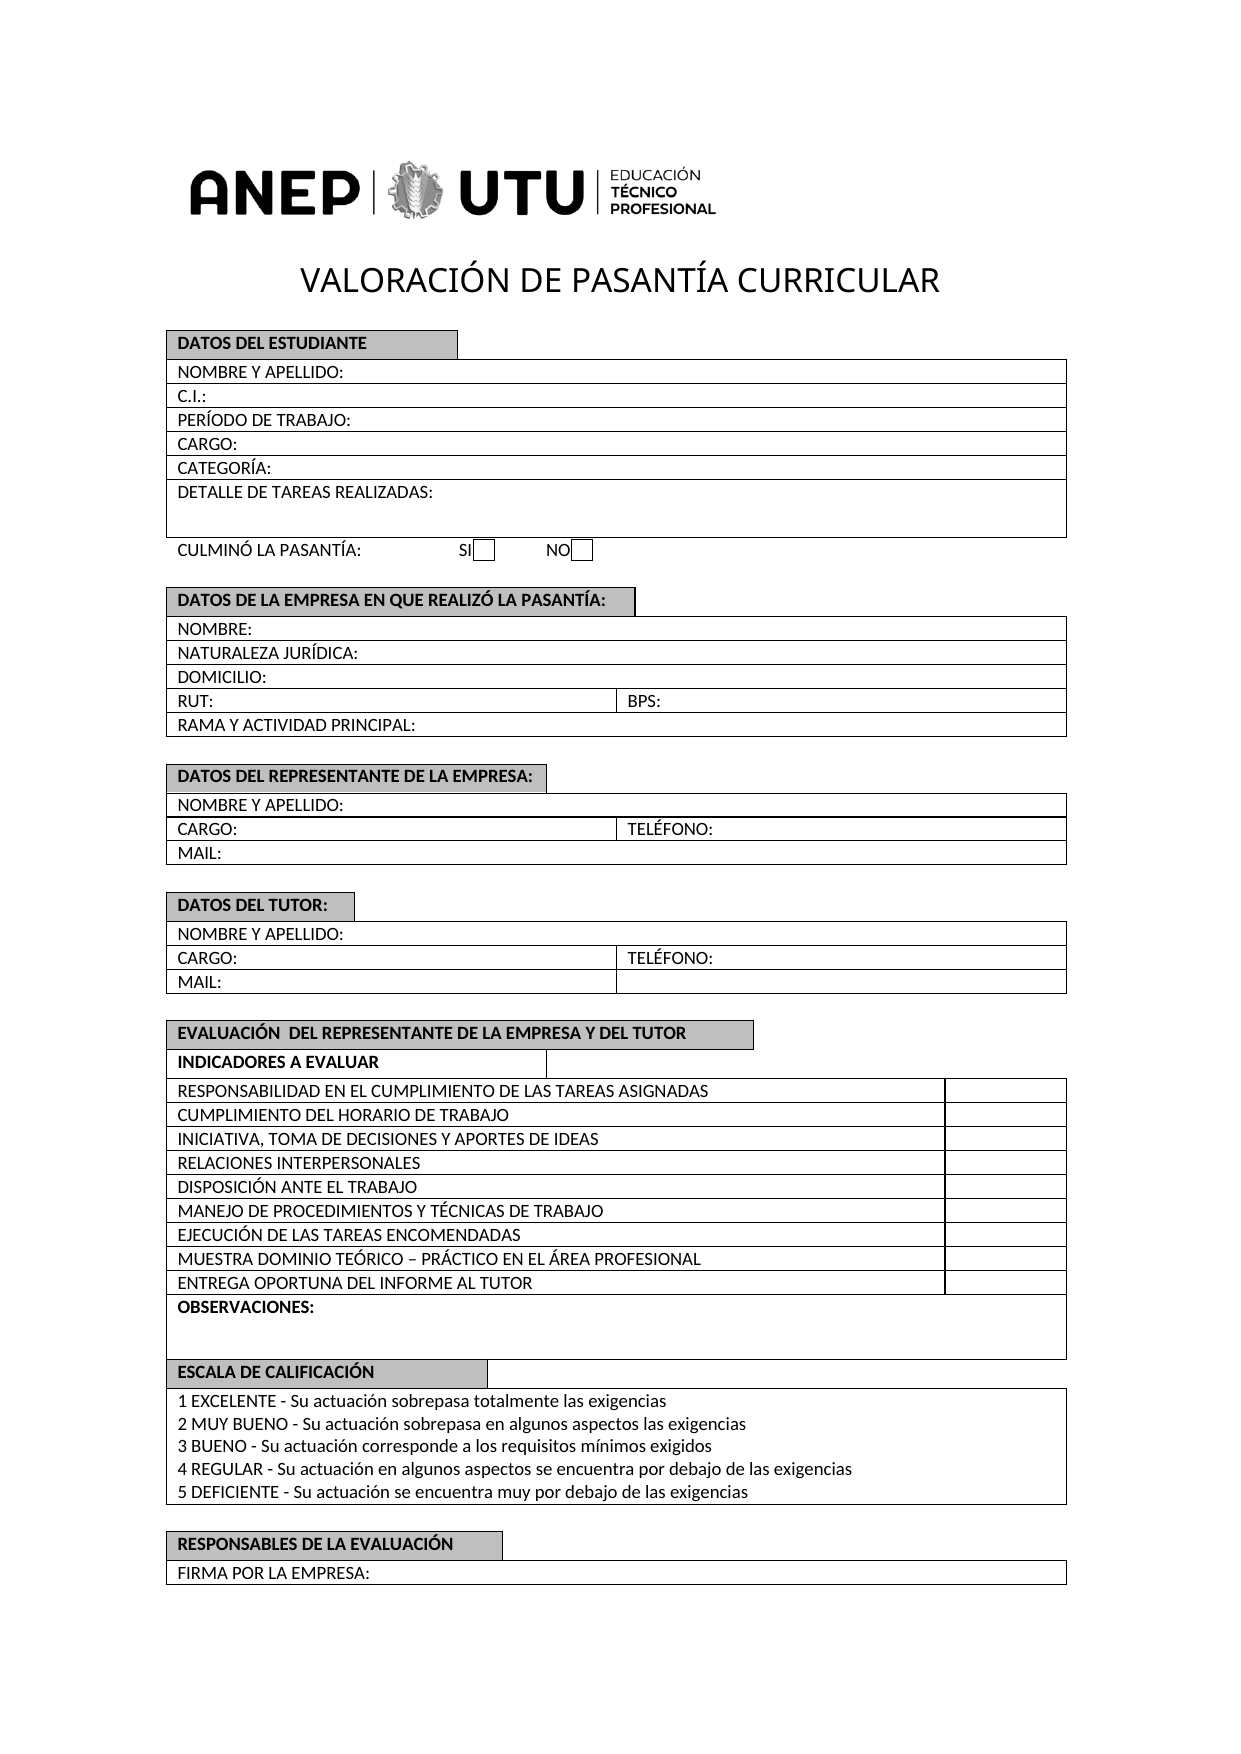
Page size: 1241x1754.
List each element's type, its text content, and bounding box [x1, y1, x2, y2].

table_cell [946, 1127, 1066, 1150]
table_cell BPS: [617, 689, 1066, 712]
table_cell MANEJO DE PROCEDIMIENTOS Y TÉCNICAS DE TRABAJO [167, 1199, 944, 1222]
table_cell NATURALEZA JURÍDICA: [167, 641, 1066, 664]
table_cell CARGO: [167, 432, 1066, 455]
table_header DATOS DE LA EMPRESA EN QUE REALIZÓ LA PASANTÍA: [167, 588, 634, 616]
table_cell CARGO: [167, 818, 616, 840]
table_cell [946, 1151, 1066, 1174]
table_header DATOS DEL TUTOR: [167, 893, 354, 921]
table_cell [946, 1271, 1066, 1294]
picture [162, 147, 744, 232]
table_cell RAMA Y ACTIVIDAD PRINCIPAL: [167, 713, 1066, 736]
table_cell MAIL: [167, 970, 616, 993]
table_cell EJECUCIÓN DE LAS TAREAS ENCOMENDADAS [167, 1223, 944, 1246]
table_cell CATEGORÍA: [167, 456, 1066, 479]
table_cell [946, 1247, 1066, 1270]
table_cell INDICADORES A EVALUAR [167, 1050, 546, 1078]
table_header RESPONSABLES DE LA EVALUACIÓN [167, 1532, 502, 1560]
table_header DATOS DEL ESTUDIANTE [167, 331, 457, 359]
table_cell NOMBRE Y APELLIDO: [167, 922, 1066, 945]
table_cell DOMICILIO: [167, 665, 1066, 688]
table_cell CULMINÓ LA PASANTÍA: SI NO [166, 538, 1066, 561]
table_cell [617, 970, 1066, 993]
table_cell [946, 1223, 1066, 1246]
table_cell [946, 1199, 1066, 1222]
table_cell FIRMA POR LA EMPRESA: [167, 1561, 1066, 1584]
table_cell TELÉFONO: [617, 818, 1066, 840]
table_cell DETALLE DE TAREAS REALIZADAS: [167, 480, 1066, 537]
table_cell CUMPLIMIENTO DEL HORARIO DE TRABAJO [167, 1103, 944, 1126]
table_cell DISPOSICIÓN ANTE EL TRABAJO [167, 1175, 944, 1198]
table_header EVALUACIÓN DEL REPRESENTANTE DE LA EMPRESA Y DEL TUTOR [167, 1021, 753, 1049]
text VALORACIÓN DE PASANTÍA CURRICULAR [177, 257, 1063, 302]
table_cell MAIL: [167, 841, 1066, 864]
table_cell RESPONSABILIDAD EN EL CUMPLIMIENTO DE LAS TAREAS ASIGNADAS [167, 1079, 944, 1102]
table_cell ENTREGA OPORTUNA DEL INFORME AL TUTOR [167, 1271, 944, 1294]
table_cell MUESTRA DOMINIO TEÓRICO – PRÁCTICO EN EL ÁREA PROFESIONAL [167, 1247, 944, 1270]
table_cell 1 EXCELENTE - Su actuación sobrepasa totalmente las exigencias 2 MUY BUENO - Su actuación sobrepasa en algunos aspectos las exigencias 3 BUENO - Su actuación corresponde a los requisitos mínimos exigidos 4 REGULAR - Su actuación en algunos aspectos se encuentra por debajo de las exigencias 5 DEFICIENTE - Su actuación se encuentra muy por debajo de las exigencias [167, 1389, 1066, 1503]
table_cell PERÍODO DE TRABAJO: [167, 408, 1066, 431]
table_cell INICIATIVA, TOMA DE DECISIONES Y APORTES DE IDEAS [167, 1127, 944, 1150]
table_cell [946, 1175, 1066, 1198]
table_cell [946, 1079, 1066, 1102]
table_cell NOMBRE: [167, 617, 1066, 640]
table_cell NOMBRE Y APELLIDO: [167, 360, 1066, 383]
table_cell CARGO: [167, 946, 616, 969]
table_cell ESCALA DE CALIFICACIÓN [167, 1360, 487, 1388]
table_cell RUT: [167, 689, 616, 712]
table_header DATOS DEL REPRESENTANTE DE LA EMPRESA: [167, 765, 546, 792]
table_cell C.I.: [167, 384, 1066, 407]
table_cell RELACIONES INTERPERSONALES [167, 1151, 944, 1174]
table_cell NOMBRE Y APELLIDO: [167, 794, 1066, 816]
table_cell [946, 1103, 1066, 1126]
table_cell TELÉFONO: [617, 946, 1066, 969]
table_cell OBSERVACIONES: [167, 1295, 1066, 1359]
